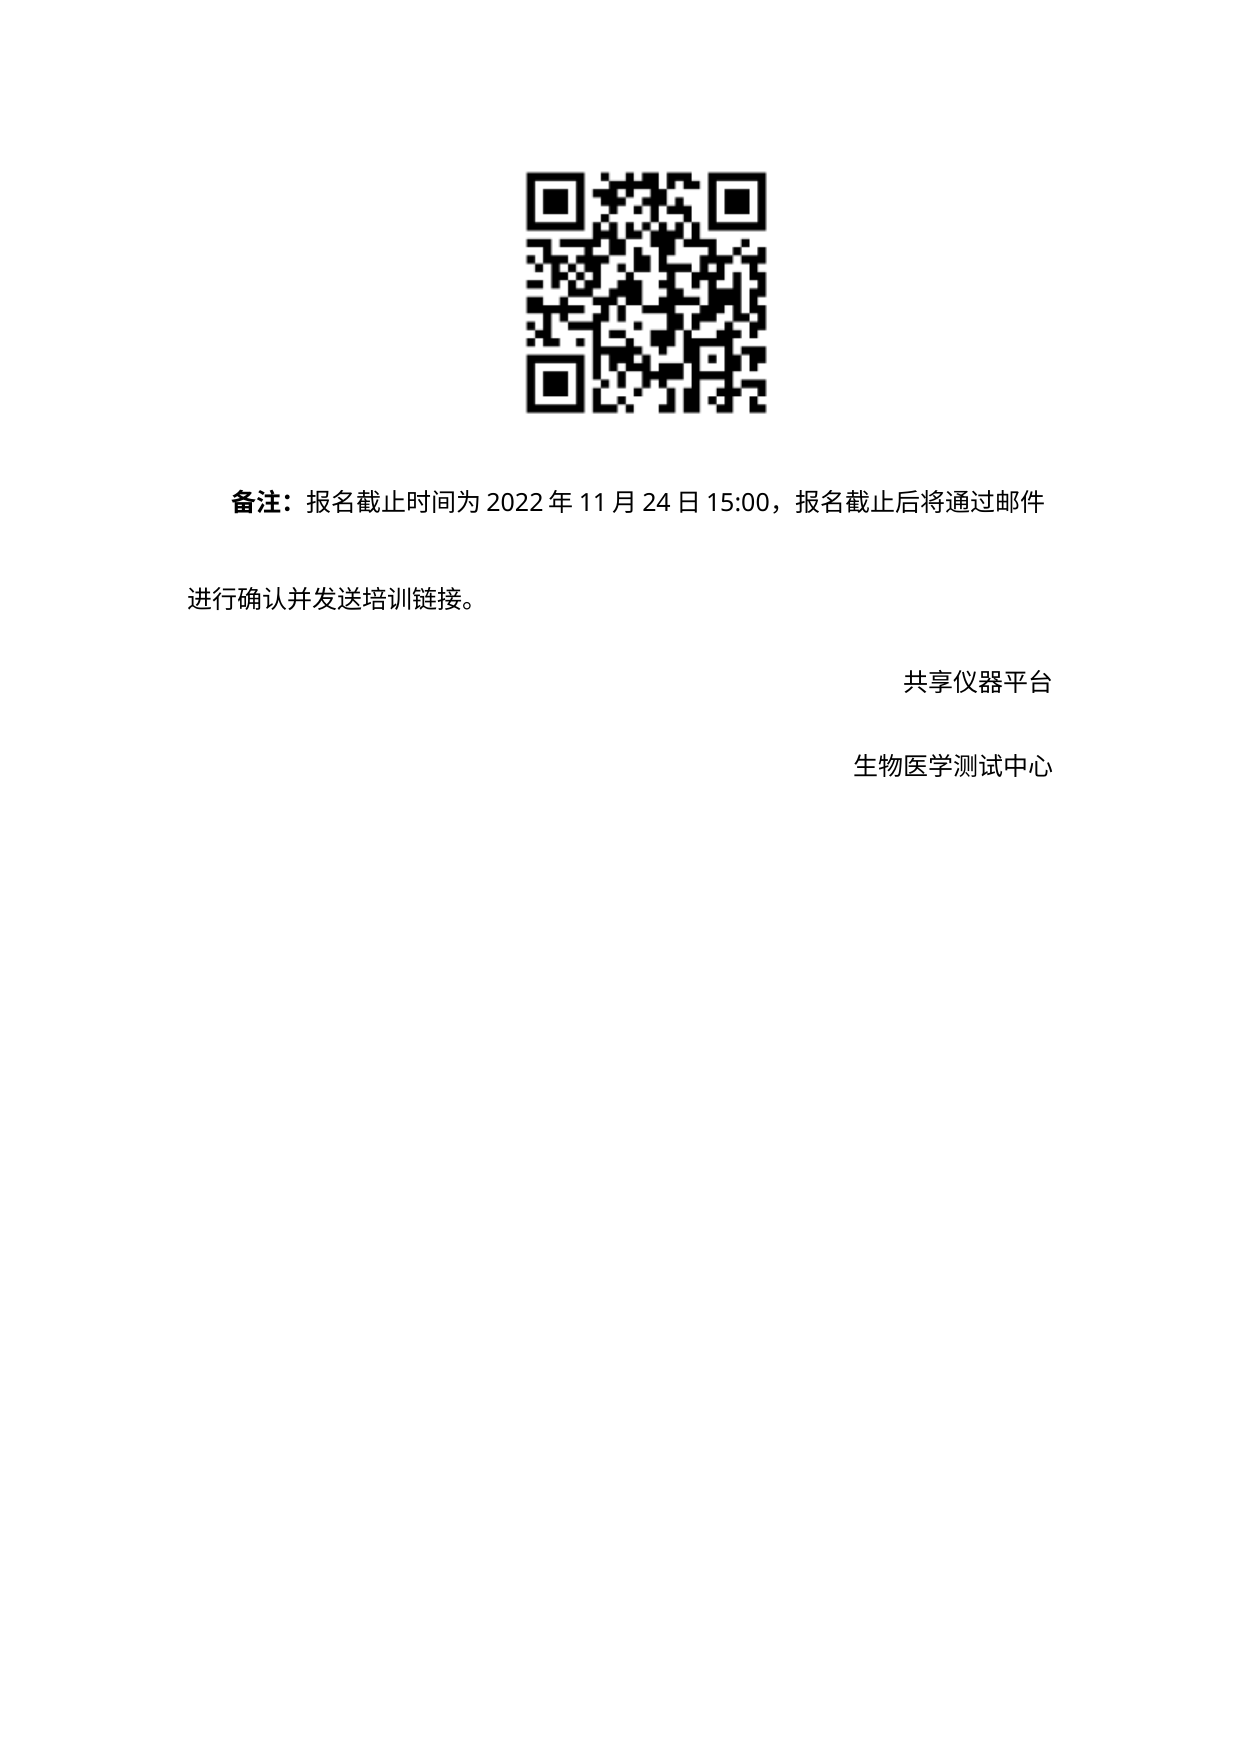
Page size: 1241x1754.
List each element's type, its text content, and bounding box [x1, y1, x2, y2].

text 生物医学测试中心 [187, 732, 1053, 797]
picture [512, 162, 778, 428]
text 共享仪器平台 [187, 648, 1053, 713]
text 备注：报名截止时间为2022年11月24日15:00，报名截止后将通过邮件进行确认并发送培训链接。 [187, 468, 1053, 630]
